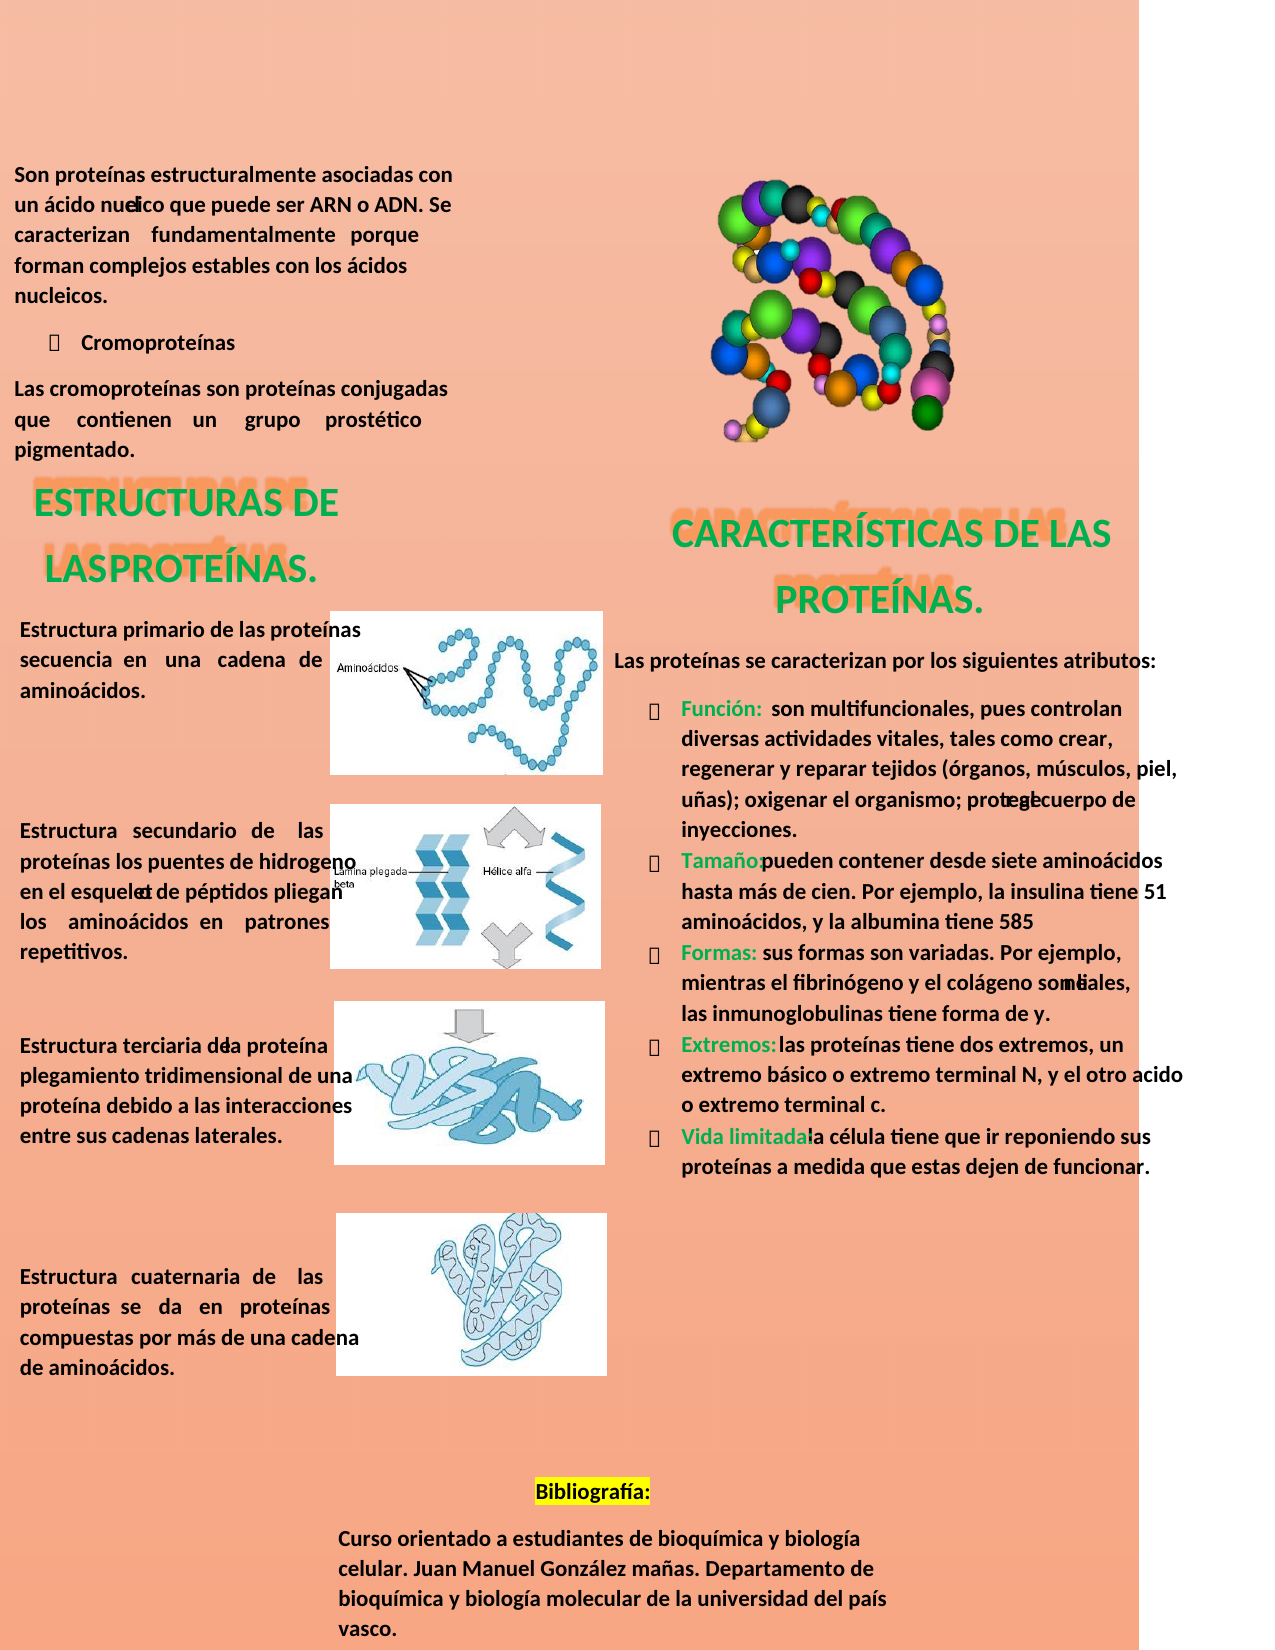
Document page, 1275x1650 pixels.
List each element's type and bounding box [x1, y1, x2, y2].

picture [0, 0, 1139, 1650]
